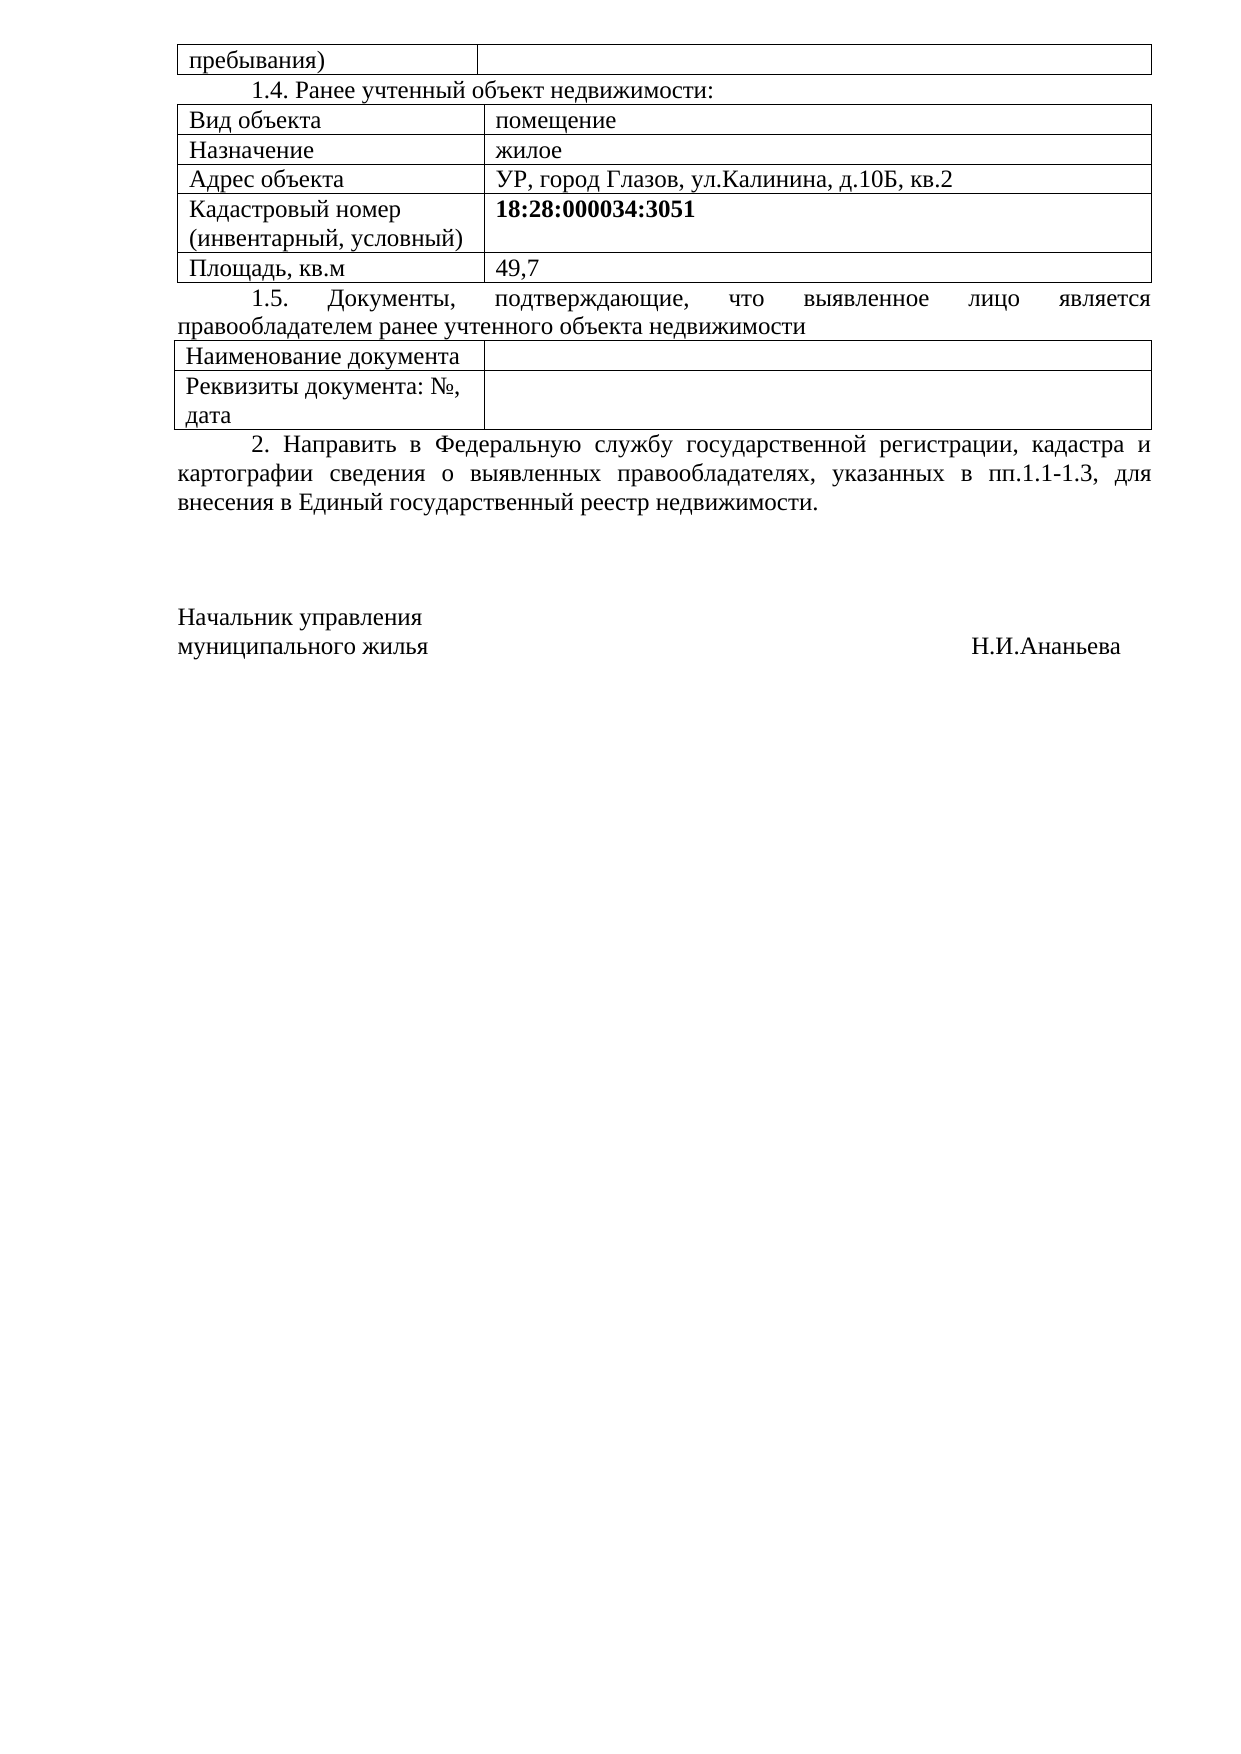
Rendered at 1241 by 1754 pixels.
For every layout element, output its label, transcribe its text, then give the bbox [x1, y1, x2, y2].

table_cell 18:28:000034:3051 [485, 194, 1151, 252]
table_cell 49,7 [485, 253, 1151, 282]
table_cell Назначение [178, 135, 484, 163]
text Начальник управления [177, 602, 1152, 631]
table_cell УР, город Глазов, ул.Калинина, д.10Б, кв.2 [485, 165, 1151, 193]
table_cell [178, 45, 477, 74]
table_cell [478, 45, 1151, 74]
table_cell Площадь, кв.м [178, 253, 484, 282]
table_header Вид объекта [178, 105, 484, 134]
table_header Наименование документа [175, 341, 484, 370]
text 1.4. Ранее учтенный объект недвижимости: [177, 75, 1152, 104]
table_header [485, 341, 1151, 370]
table_cell Адрес объекта [178, 165, 484, 193]
table_cell [485, 371, 1151, 428]
text 1.5. Документы, подтверждающие, что выявленное лицо является правообладателем ранее учтенного объекта недвижимости [177, 283, 1152, 340]
table_header помещение [485, 105, 1151, 134]
table_cell Реквизиты документа: №, дата [175, 371, 484, 428]
table_cell жилое [485, 135, 1151, 163]
table_cell Кадастровый номер (инвентарный, условный) [178, 194, 484, 252]
text 2. Направить в Федеральную службу государственной регистрации, кадастра и картографии сведения о выявленных правообладателях, указанных в пп.1.1-1.3, для внесения в Единый государственный реестр недвижимости. [177, 430, 1152, 516]
text муниципального жилья Н.И.Ананьева [177, 631, 1152, 659]
